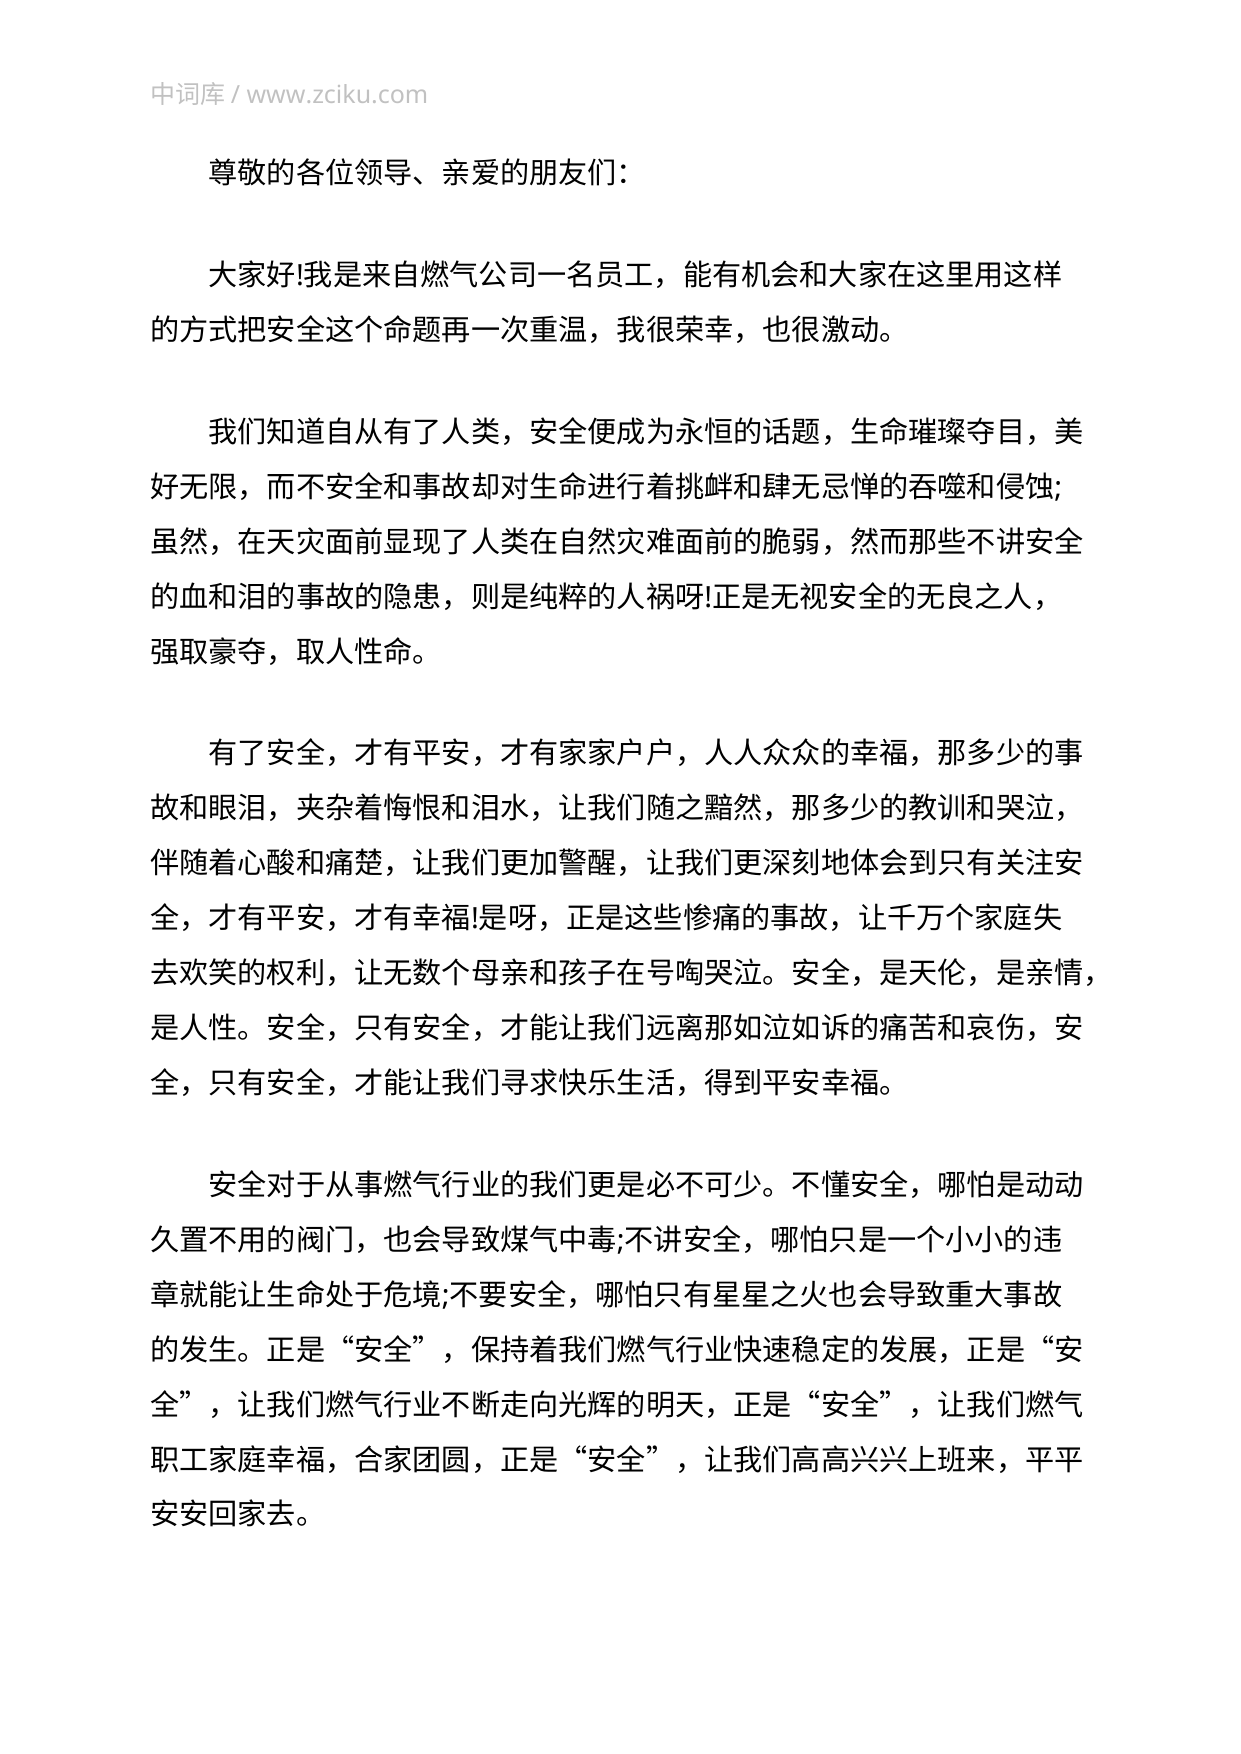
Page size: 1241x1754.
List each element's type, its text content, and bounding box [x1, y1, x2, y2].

text 安全对于从事燃气行业的我们更是必不可少。不懂安全，哪怕是动动久置不用的阀门，也会导致煤气中毒;不讲安全，哪怕只是一个小小的违章就能让生命处于危境;不要安全，哪怕只有星星之火也会导致重大事故的发生。正是“安全”，保持着我们燃气行业快速稳定的发展，正是“安全”，让我们燃气行业不断走向光辉的明天，正是“安全”，让我们燃气职工家庭幸福，合家团圆，正是“安全”，让我们高高兴兴上班来，平平安安回家去。 [150, 1161, 1090, 1533]
text 我们知道自从有了人类，安全便成为永恒的话题，生命璀璨夺目，美好无限，而不安全和事故却对生命进行着挑衅和肆无忌惮的吞噬和侵蚀;虽然，在天灾面前显现了人类在自然灾难面前的脆弱，然而那些不讲安全的血和泪的事故的隐患，则是纯粹的人祸呀!正是无视安全的无良之人，强取豪夺，取人性命。 [150, 408, 1090, 671]
text 有了安全，才有平安，才有家家户户，人人众众的幸福，那多少的事故和眼泪，夹杂着悔恨和泪水，让我们随之黯然，那多少的教训和哭泣，伴随着心酸和痛楚，让我们更加警醒，让我们更深刻地体会到只有关注安全，才有平安，才有幸福!是呀，正是这些惨痛的事故，让千万个家庭失去欢笑的权利，让无数个母亲和孩子在号啕哭泣。安全，是天伦，是亲情，是人性。安全，只有安全，才能让我们远离那如泣如诉的痛苦和哀伤，安全，只有安全，才能让我们寻求快乐生活，得到平安幸福。 [150, 730, 1090, 1102]
text 尊敬的各位领导、亲爱的朋友们： [150, 150, 1090, 192]
text 大家好!我是来自燃气公司一名员工，能有机会和大家在这里用这样的方式把安全这个命题再一次重温，我很荣幸，也很激动。 [150, 252, 1090, 349]
